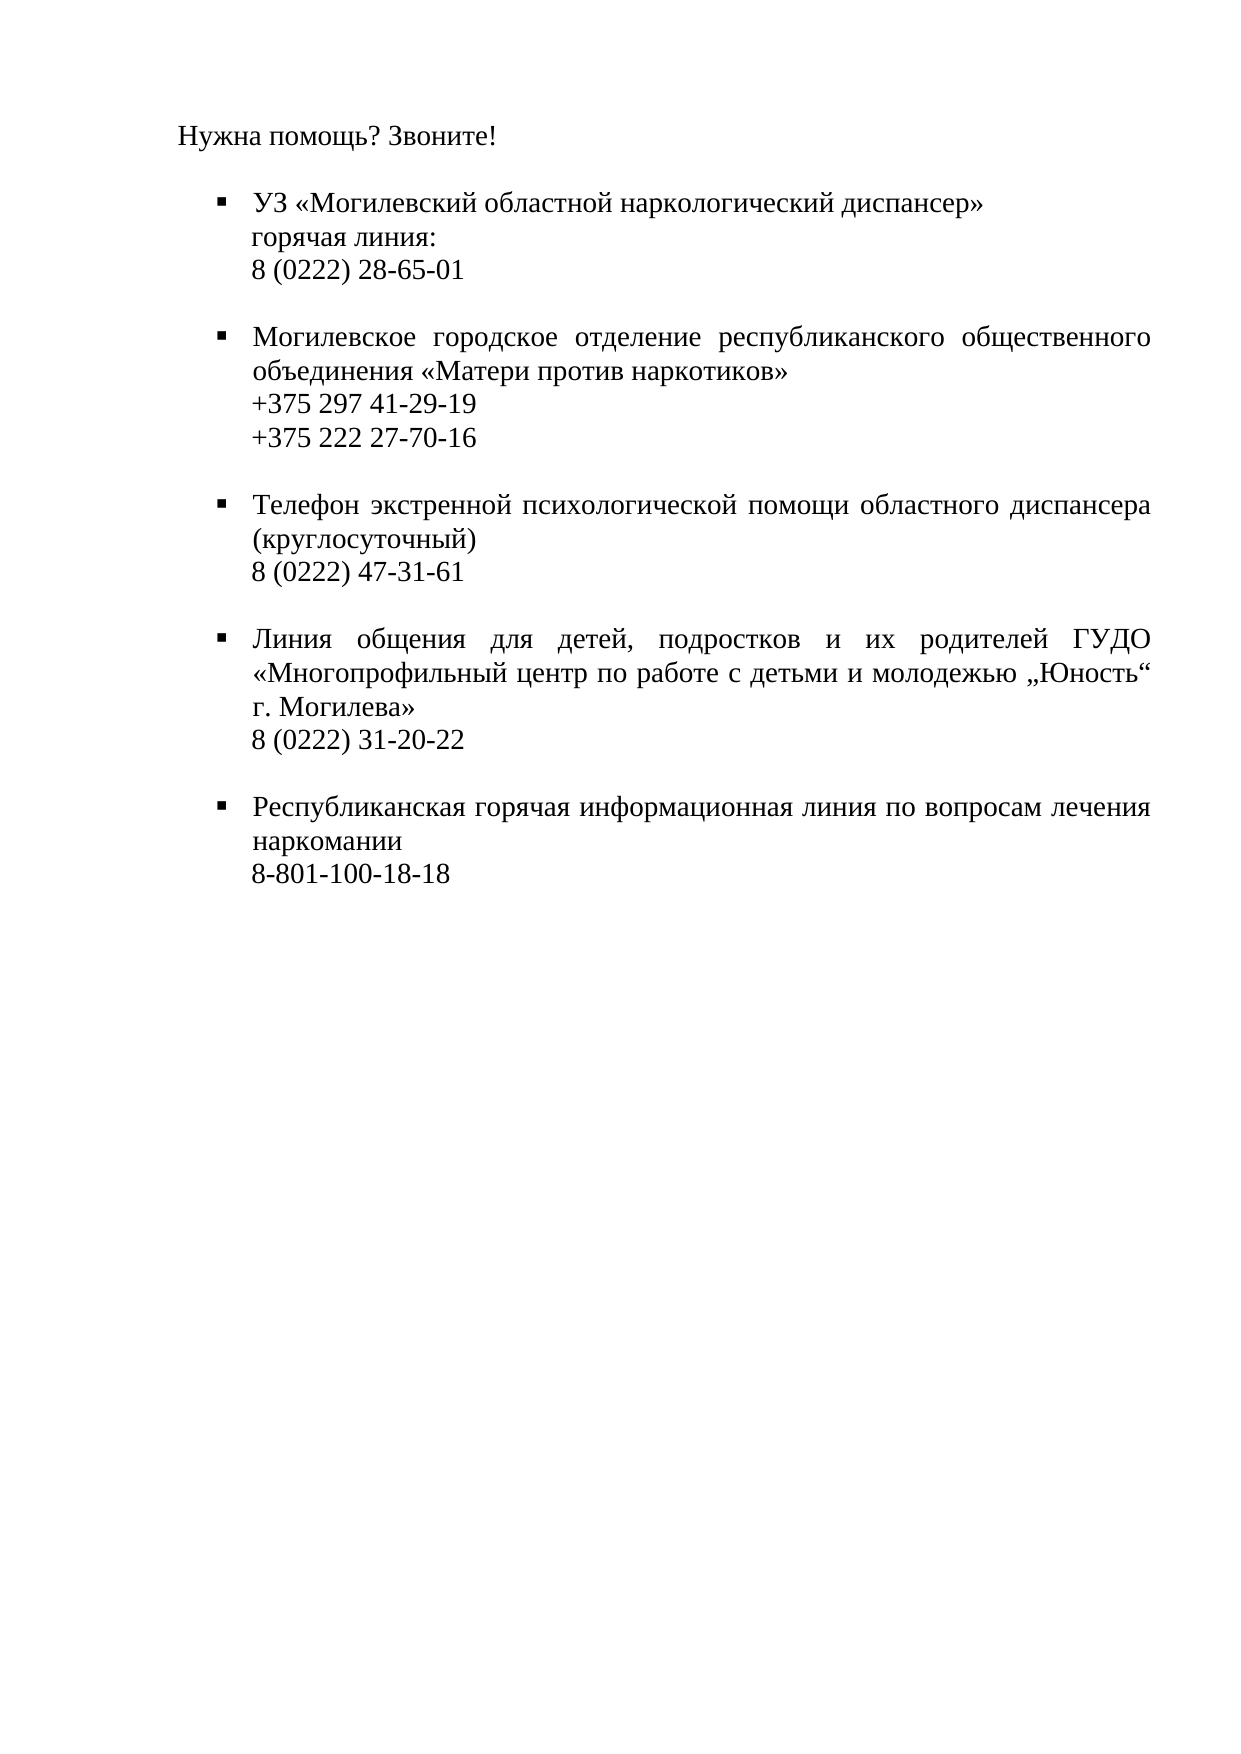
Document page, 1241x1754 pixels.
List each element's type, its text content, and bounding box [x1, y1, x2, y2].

text +375 297 41-29-19 [215, 387, 1152, 420]
list Телефон экстренной психологической помощи областного диспансера (круглосуточный) [215, 487, 1152, 554]
text 8 (0222) 31-20-22 [215, 722, 1152, 756]
text 8 (0222) 28-65-01 [215, 252, 1152, 286]
list Республиканская горячая информационная линия по вопросам лечения наркомании [215, 789, 1152, 857]
text Нужна помощь? Звоните! [177, 118, 1152, 152]
list УЗ «Могилевский областной наркологический диспансер» [215, 185, 1152, 219]
text горячая линия: [215, 219, 1152, 252]
text 8-801-100-18-18 [215, 857, 1152, 890]
list Могилевское городское отделение республиканского общественного объединения «Матери против наркотиков» [215, 319, 1152, 387]
list Линия общения для детей, подростков и их родителей ГУДО «Многопрофильный центр по работе с детьми и молодежью „Юность“ г. Могилева» [215, 622, 1152, 722]
text 8 (0222) 47-31-61 [215, 554, 1152, 588]
text +375 222 27-70-16 [215, 420, 1152, 454]
